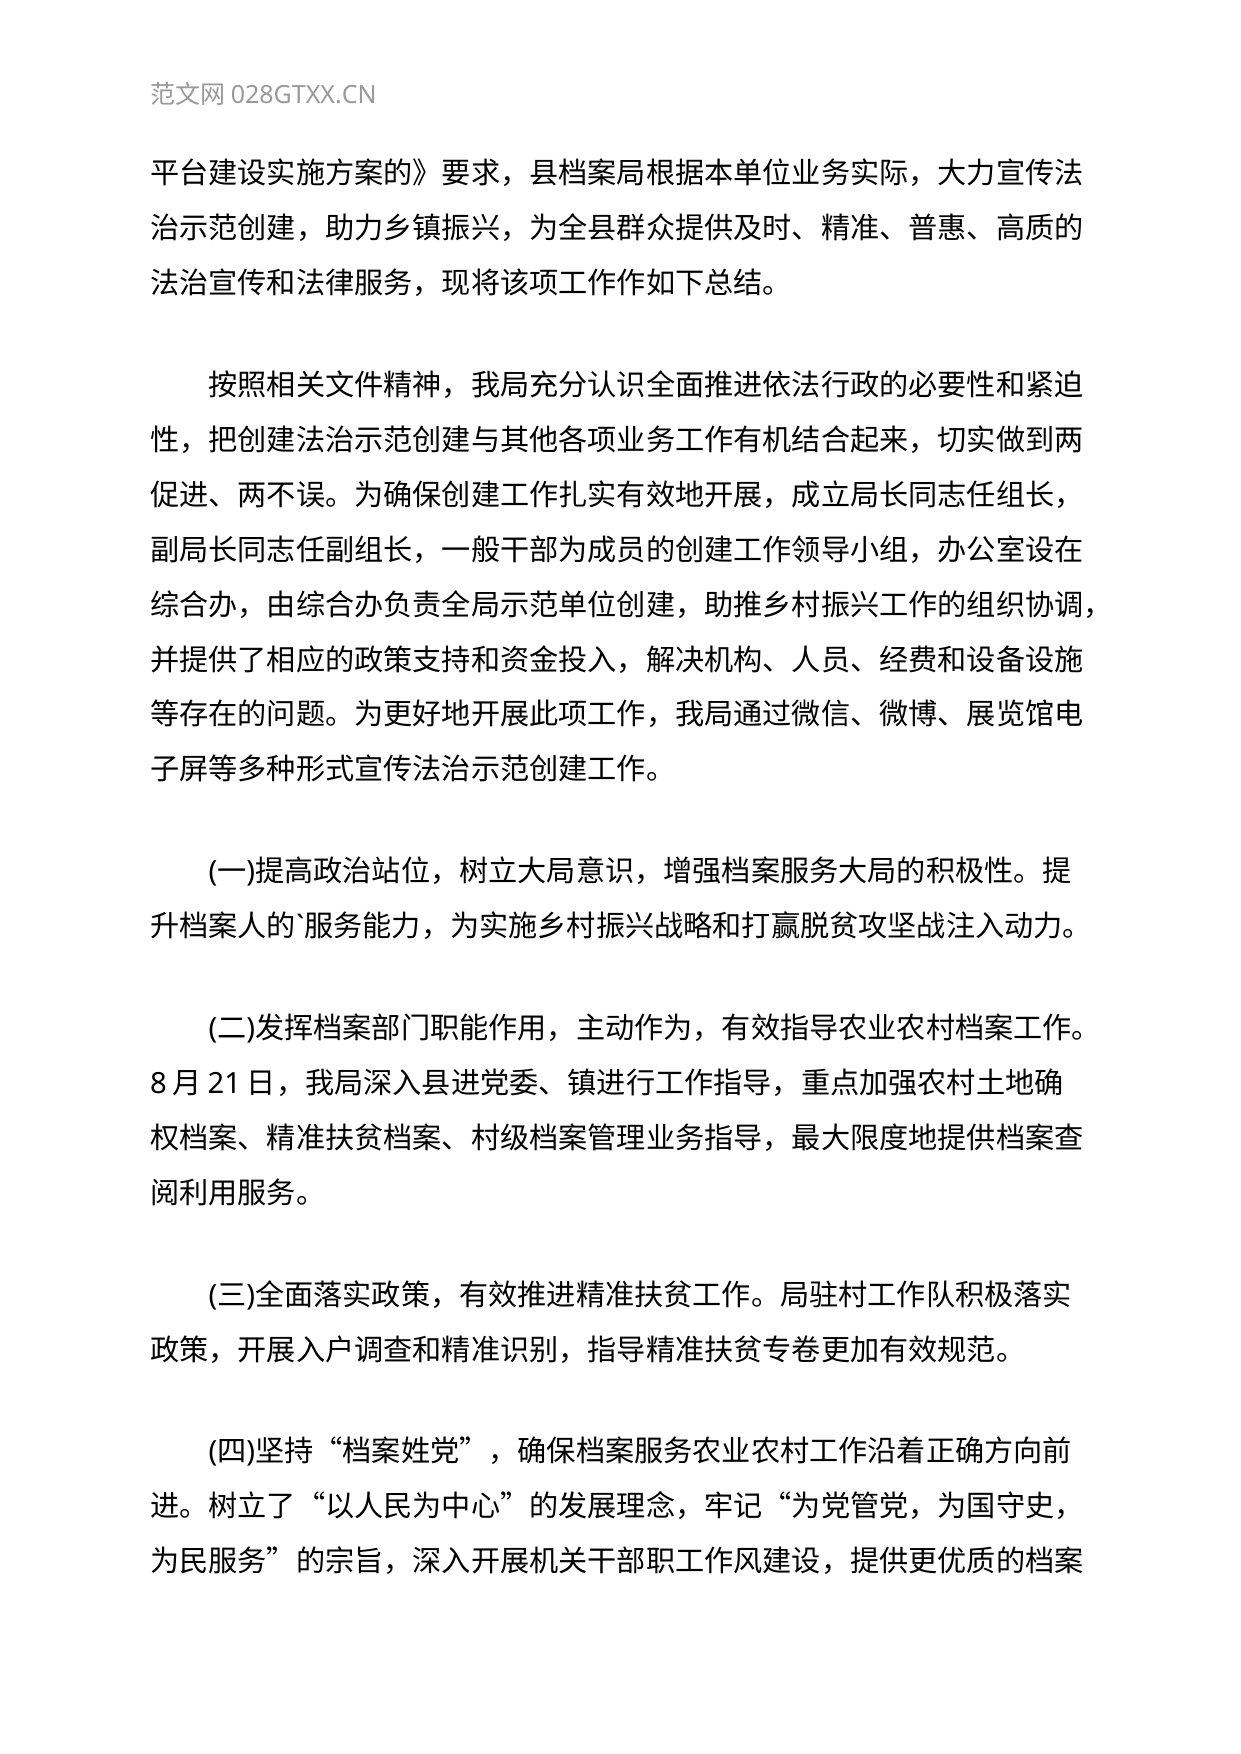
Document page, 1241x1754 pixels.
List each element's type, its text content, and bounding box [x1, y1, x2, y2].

text (二)发挥档案部门职能作用，主动作为，有效指导农业农村档案工作。8月21日，我局深入县进党委、镇进行工作指导，重点加强农村土地确权档案、精准扶贫档案、村级档案管理业务指导，最大限度地提供档案查阅利用服务。 [150, 1004, 1090, 1212]
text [150, 150, 1090, 302]
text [150, 1428, 1090, 1580]
text (一)提高政治站位，树立大局意识，增强档案服务大局的积极性。提升档案人的`服务能力，为实施乡村振兴战略和打赢脱贫攻坚战注入动力。 [150, 848, 1090, 945]
text (三)全面落实政策，有效推进精准扶贫工作。局驻村工作队积极落实政策，开展入户调查和精准识别，指导精准扶贫专卷更加有效规范。 [150, 1271, 1090, 1368]
text 按照相关文件精神，我局充分认识全面推进依法行政的必要性和紧迫性，把创建法治示范创建与其他各项业务工作有机结合起来，切实做到两促进、两不误。为确保创建工作扎实有效地开展，成立局长同志任组长，副局长同志任副组长，一般干部为成员的创建工作领导小组，办公室设在综合办，由综合办负责全局示范单位创建，助推乡村振兴工作的组织协调，并提供了相应的政策支持和资金投入，解决机构、人员、经费和设备设施等存在的问题。为更好地开展此项工作，我局通过微信、微博、展览馆电子屏等多种形式宣传法治示范创建工作。 [150, 362, 1090, 788]
